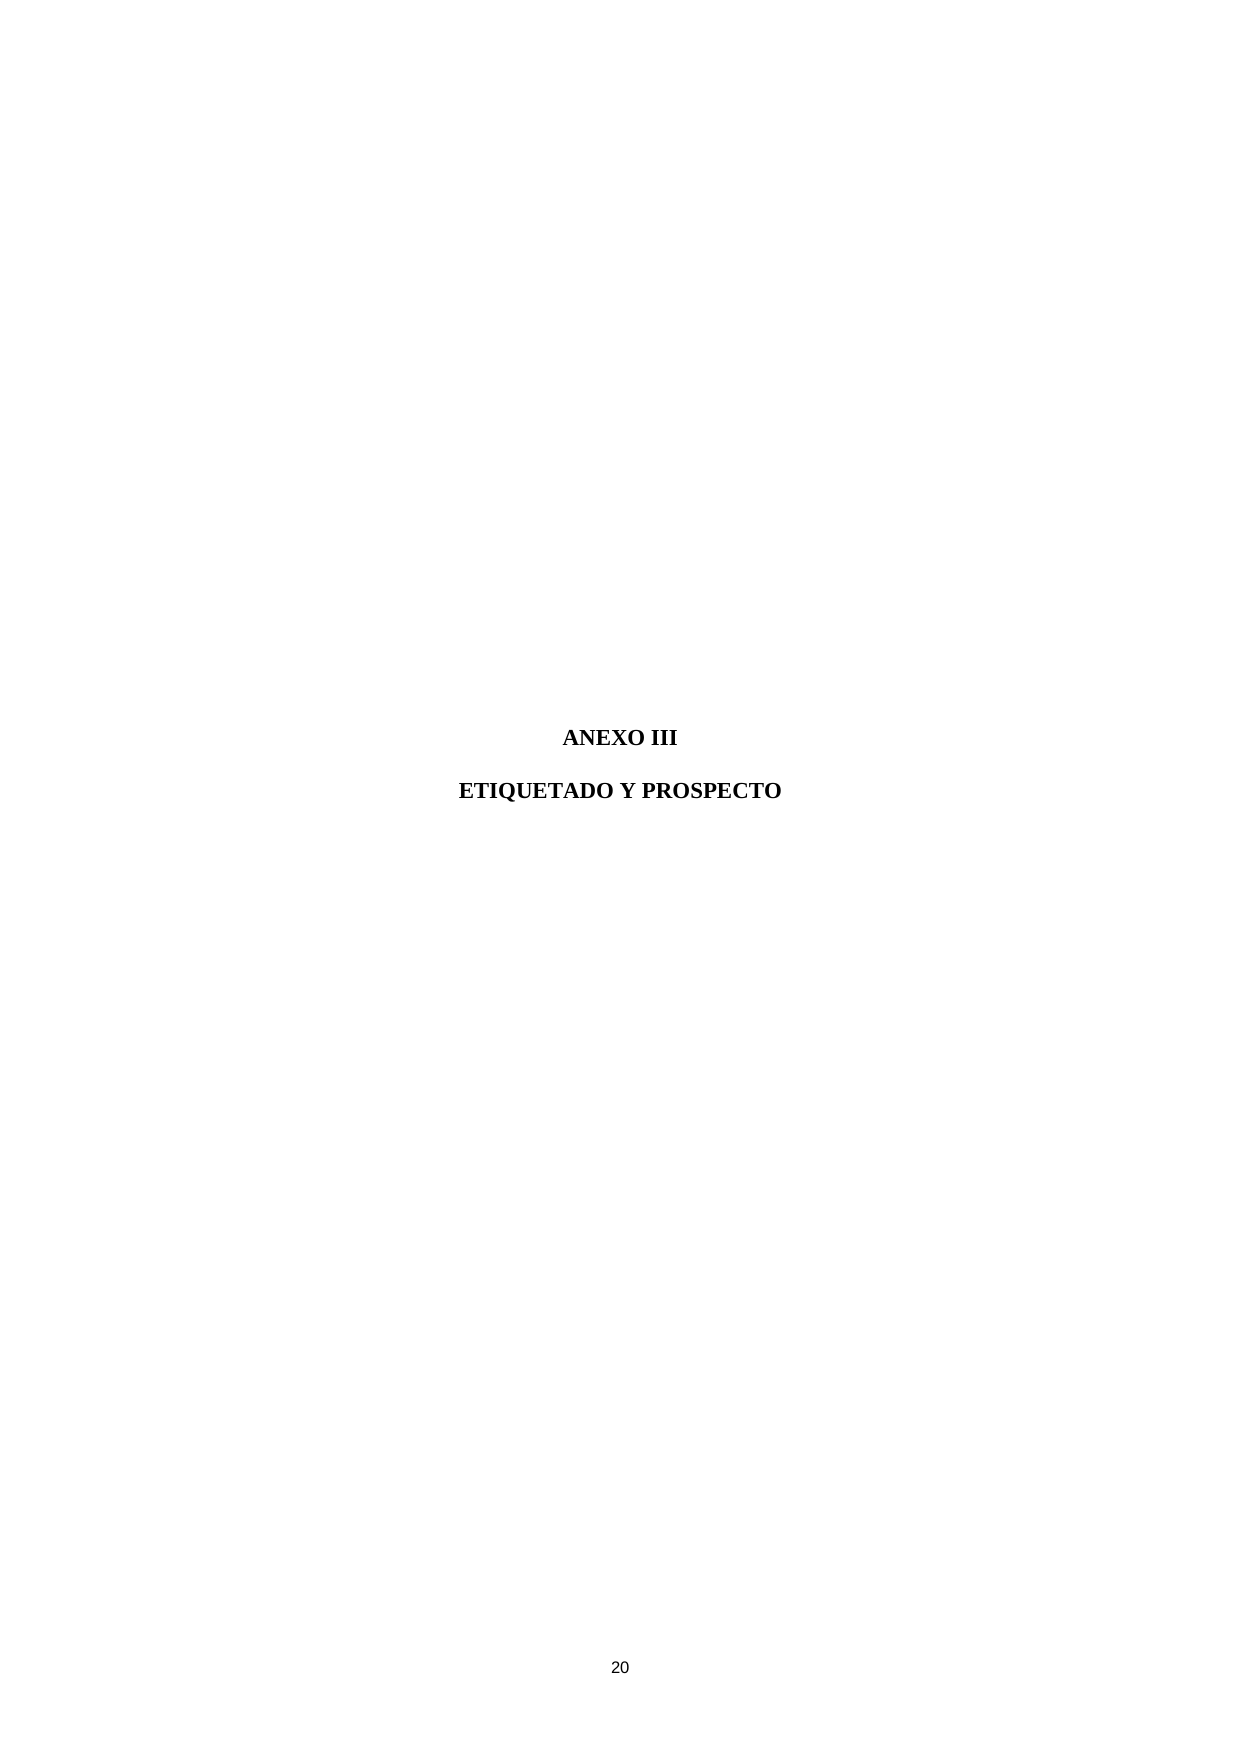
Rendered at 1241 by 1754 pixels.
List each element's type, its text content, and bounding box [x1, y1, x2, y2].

text ETIQUETADO Y PROSPECTO [148, 777, 1092, 803]
text ANEXO III [148, 724, 1092, 751]
